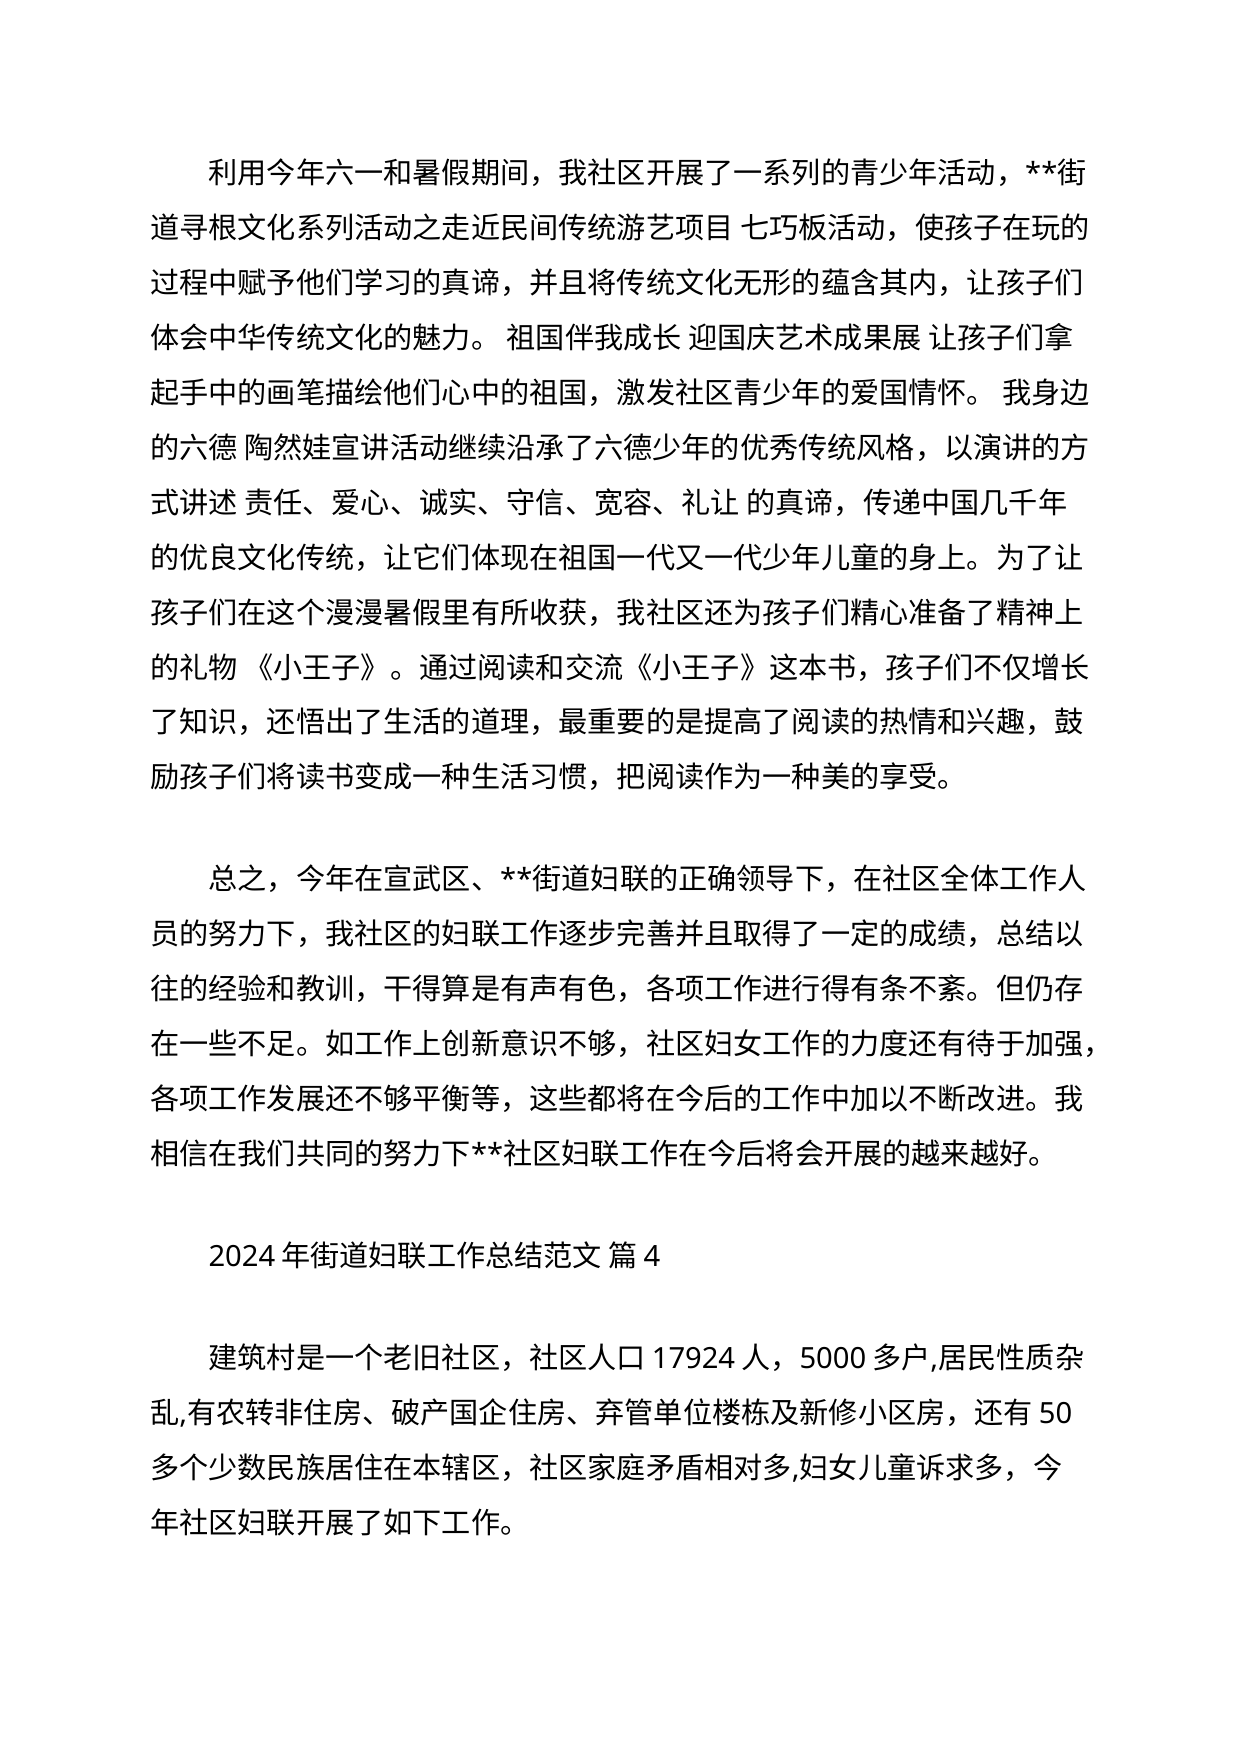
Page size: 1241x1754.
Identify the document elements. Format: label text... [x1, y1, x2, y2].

text 2024年街道妇联工作总结范文 篇4 [150, 1232, 1090, 1275]
text 建筑村是一个老旧社区，社区人口17924人，5000多户,居民性质杂乱,有农转非住房、破产国企住房、弃管单位楼栋及新修小区房，还有50多个少数民族居住在本辖区，社区家庭矛盾相对多,妇女儿童诉求多，今年社区妇联开展了如下工作。 [150, 1334, 1090, 1542]
text 利用今年六一和暑假期间，我社区开展了一系列的青少年活动，**街道寻根文化系列活动之走近民间传统游艺项目 七巧板活动，使孩子在玩的过程中赋予他们学习的真谛，并且将传统文化无形的蕴含其内，让孩子们体会中华传统文化的魅力。 祖国伴我成长 迎国庆艺术成果展 让孩子们拿起手中的画笔描绘他们心中的祖国，激发社区青少年的爱国情怀。 我身边的六德 陶然娃宣讲活动继续沿承了六德少年的优秀传统风格，以演讲的方式讲述 责任、爱心、诚实、守信、宽容、礼让 的真谛，传递中国几千年的优良文化传统，让它们体现在祖国一代又一代少年儿童的身上。为了让孩子们在这个漫漫暑假里有所收获，我社区还为孩子们精心准备了精神上的礼物 《小王子》。通过阅读和交流《小王子》这本书，孩子们不仅增长了知识，还悟出了生活的道理，最重要的是提高了阅读的热情和兴趣，鼓励孩子们将读书变成一种生活习惯，把阅读作为一种美的享受。 [150, 150, 1090, 796]
text 总之，今年在宣武区、**街道妇联的正确领导下，在社区全体工作人员的努力下，我社区的妇联工作逐步完善并且取得了一定的成绩，总结以往的经验和教训，干得算是有声有色，各项工作进行得有条不紊。但仍存在一些不足。如工作上创新意识不够，社区妇女工作的力度还有待于加强，各项工作发展还不够平衡等，这些都将在今后的工作中加以不断改进。我相信在我们共同的努力下**社区妇联工作在今后将会开展的越来越好。 [150, 856, 1090, 1173]
